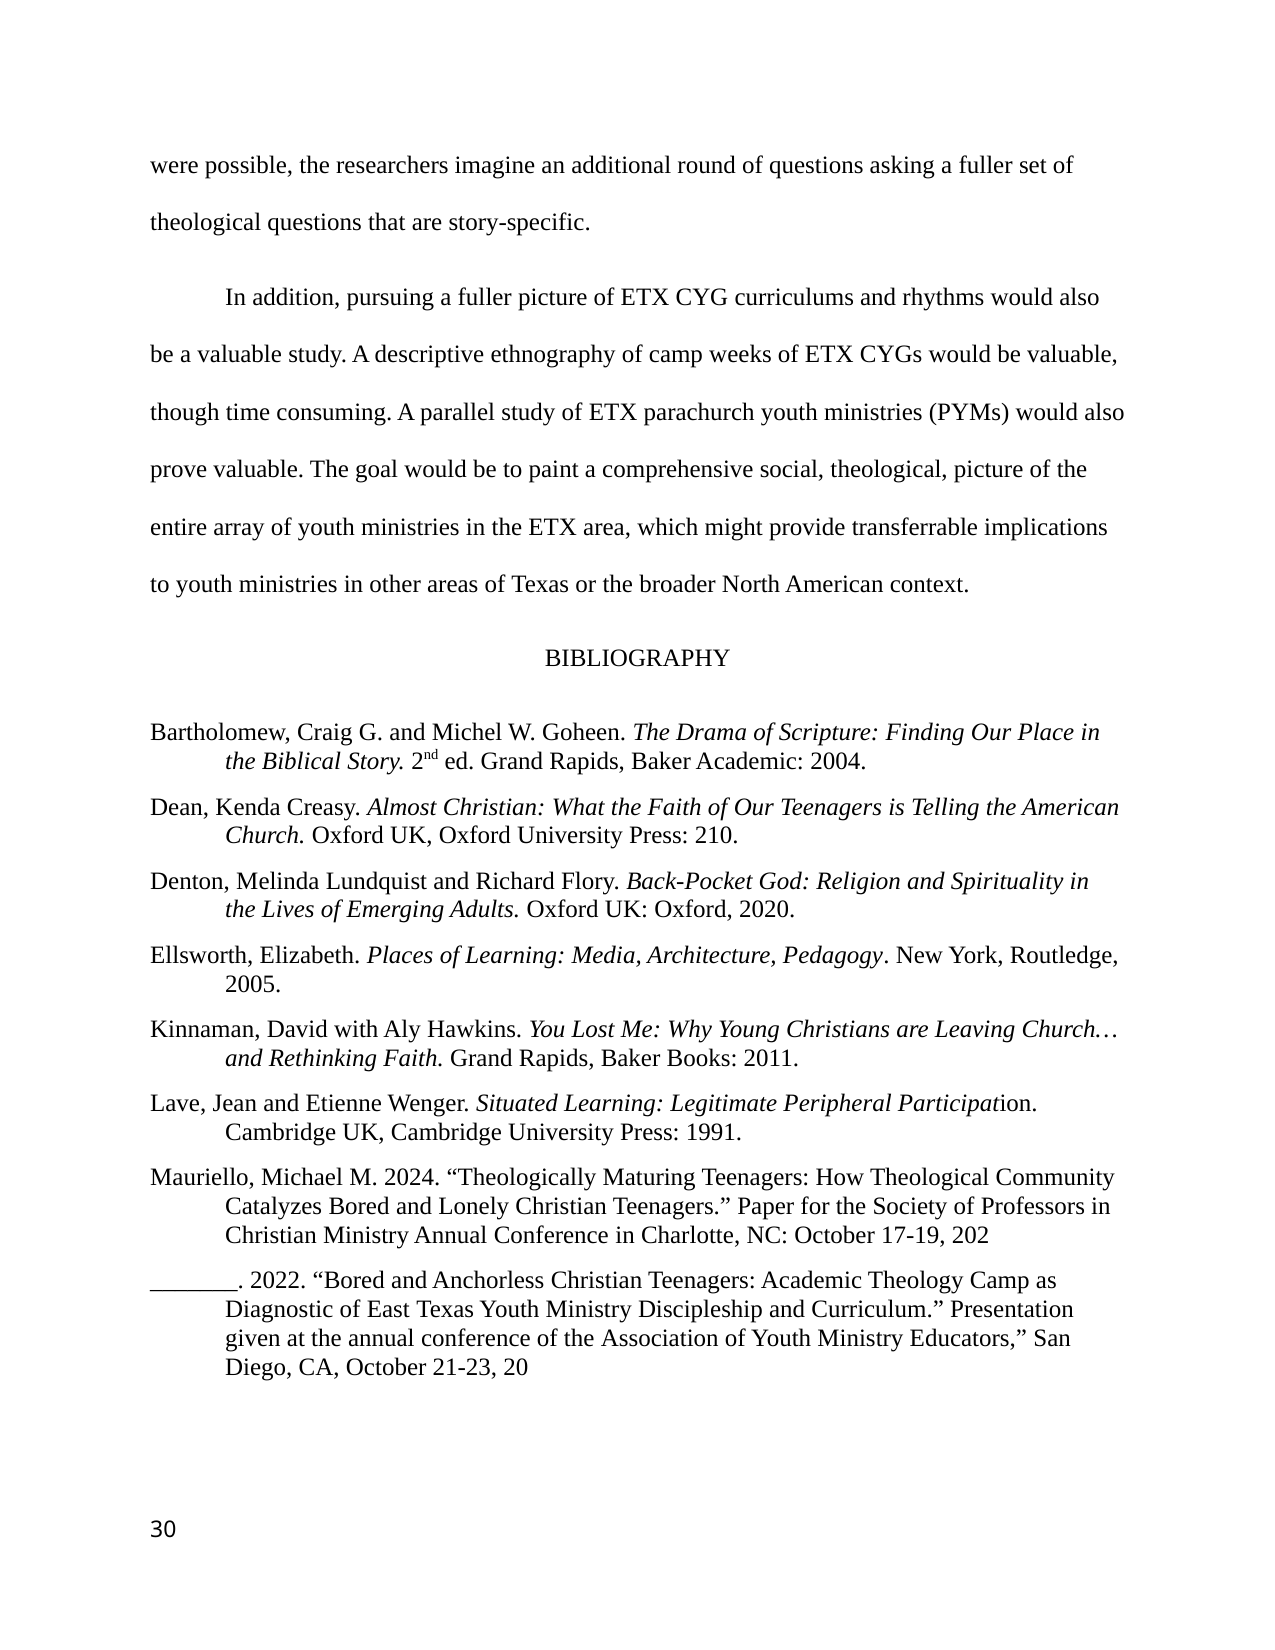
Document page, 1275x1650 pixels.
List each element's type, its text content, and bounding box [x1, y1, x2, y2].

text Ellsworth, Elizabeth. Places of Learning: Media, Architecture, Pedagogy. New York, Routledge, 2005. [150, 940, 1125, 997]
text _______. 2022. “Bored and Anchorless Christian Teenagers: Academic Theology Camp as Diagnostic of East Texas Youth Ministry Discipleship and Curriculum.” Presentation given at the annual conference of the Association of Youth Ministry Educators,” San Diego, CA, October 21-23, 20 [150, 1265, 1125, 1380]
text In addition, pursuing a fuller picture of ETX CYG curriculums and rhythms would also be a valuable study. A descriptive ethnography of camp weeks of ETX CYGs would be valuable, though time consuming. A parallel study of ETX parachurch youth ministries (PYMs) would also prove valuable. The goal would be to paint a comprehensive social, theological, picture of the entire array of youth ministries in the ETX area, which might provide transferrable implications to youth ministries in other areas of Texas or the broader North American context. [150, 282, 1125, 598]
text Lave, Jean and Etienne Wenger. Situated Learning: Legitimate Peripheral Participation. Cambridge UK, Cambridge University Press: 1991. [150, 1088, 1125, 1146]
text Bartholomew, Craig G. and Michel W. Goheen. The Drama of Scripture: Finding Our Place in the Biblical Story. 2nd ed. Grand Rapids, Baker Academic: 2004. [150, 717, 1125, 775]
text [150, 150, 1125, 236]
text Dean, Kenda Creasy. Almost Christian: What the Faith of Our Teenagers is Telling the American Church. Oxford UK, Oxford University Press: 210. [150, 792, 1125, 849]
text Kinnaman, David with Aly Hawkins. You Lost Me: Why Young Christians are Leaving Church…and Rethinking Faith. Grand Rapids, Baker Books: 2011. [150, 1014, 1125, 1072]
text Mauriello, Michael M. 2024. “Theologically Maturing Teenagers: How Theological Community Catalyzes Bored and Lonely Christian Teenagers.” Paper for the Society of Professors in Christian Ministry Annual Conference in Charlotte, NC: October 17-19, 202 [150, 1162, 1125, 1249]
text Denton, Melinda Lundquist and Richard Flory. Back-Pocket God: Religion and Spirituality in the Lives of Emerging Adults. Oxford UK: Oxford, 2020. [150, 866, 1125, 923]
text BIBLIOGRAPHY [150, 643, 1125, 672]
